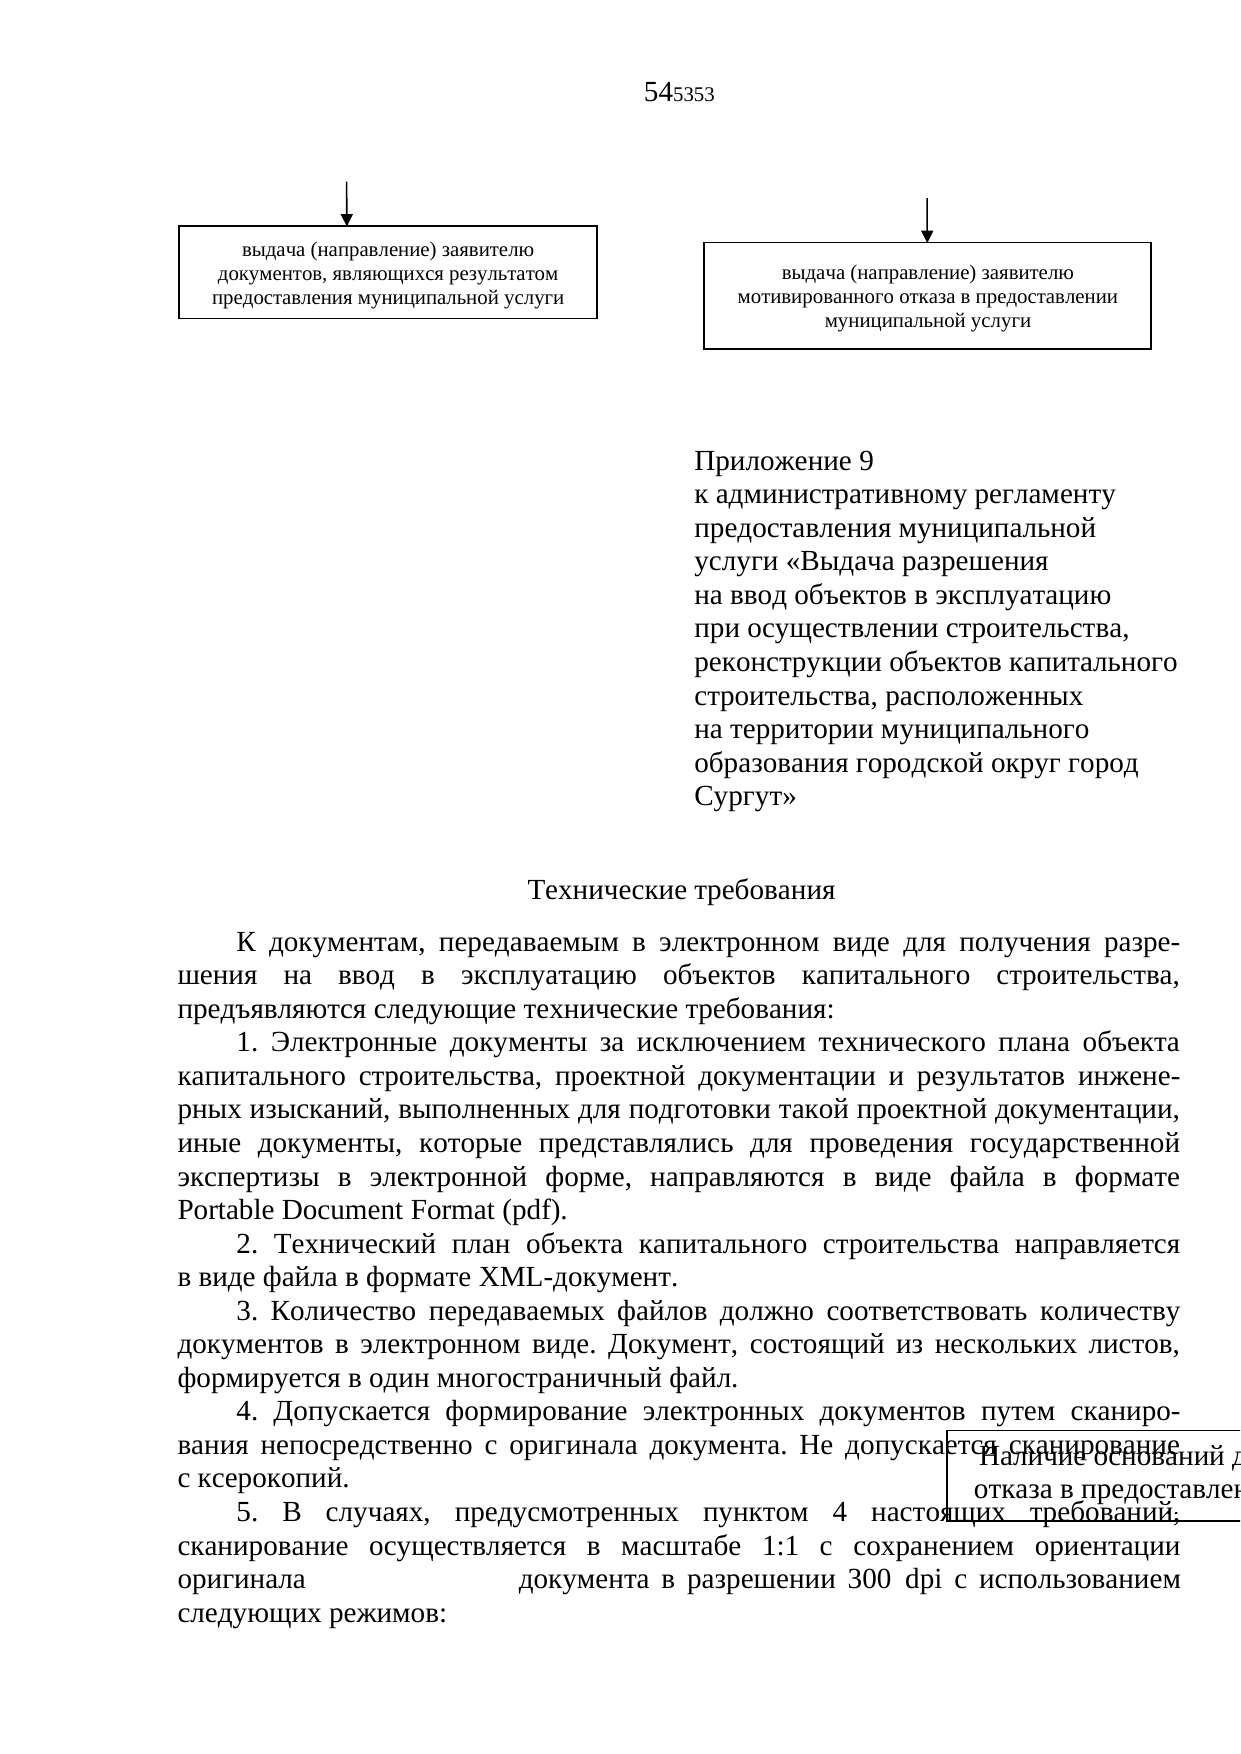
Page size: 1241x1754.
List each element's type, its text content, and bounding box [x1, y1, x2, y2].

text при осуществлении строительства, [694, 611, 1181, 644]
text Сургут» [694, 778, 1181, 812]
text предоставления муниципальной [694, 510, 1181, 543]
text на территории муниципального [694, 711, 1181, 745]
text 2. Технический план объекта капитального строительства направляется в виде файла в формате XML-документ. [177, 1226, 1181, 1293]
text 4. Допускается формирование электронных документов путем сканиро- вания непосредственно с оригинала документа. Не допускается сканирование с ксерокопий. [177, 1393, 1181, 1494]
text образования городской округ город [694, 745, 1181, 778]
text к административному регламенту [694, 476, 1181, 510]
text 3. Количество передаваемых файлов должно соответствовать количеству документов в электронном виде. Документ, состоящий из нескольких листов, формируется в один многостраничный файл. [177, 1293, 1181, 1393]
text 1. Электронные документы за исключением технического плана объекта капитального строительства, проектной документации и результатов инжене-рных изысканий, выполненных для подготовки такой проектной документации, иные документы, которые представлялись для проведения государственной экспертизы в электронной форме, направляются в виде файла в формате Portable Document Format (pdf). [177, 1024, 1181, 1226]
text 5. В случаях, предусмотренных пунктом 4 настоящих требований, сканирование осуществляется в масштабе 1:1 с сохранением ориентации оригинала документа в разрешении 300 dpi с использованием следующих режимов: [177, 1494, 1181, 1628]
text услуги «Выдача разрешения [694, 543, 1181, 577]
text на ввод объектов в эксплуатацию [694, 577, 1181, 611]
text К документам, передаваемым в электронном виде для получения разре- шения на ввод в эксплуатацию объектов капитального строительства, предъявляются следующие технические требования: [177, 924, 1181, 1024]
text Приложение 9 [694, 443, 1181, 476]
text реконструкции объектов капитального строительства, расположенных [694, 644, 1181, 711]
text Технические требования [527, 879, 1181, 905]
